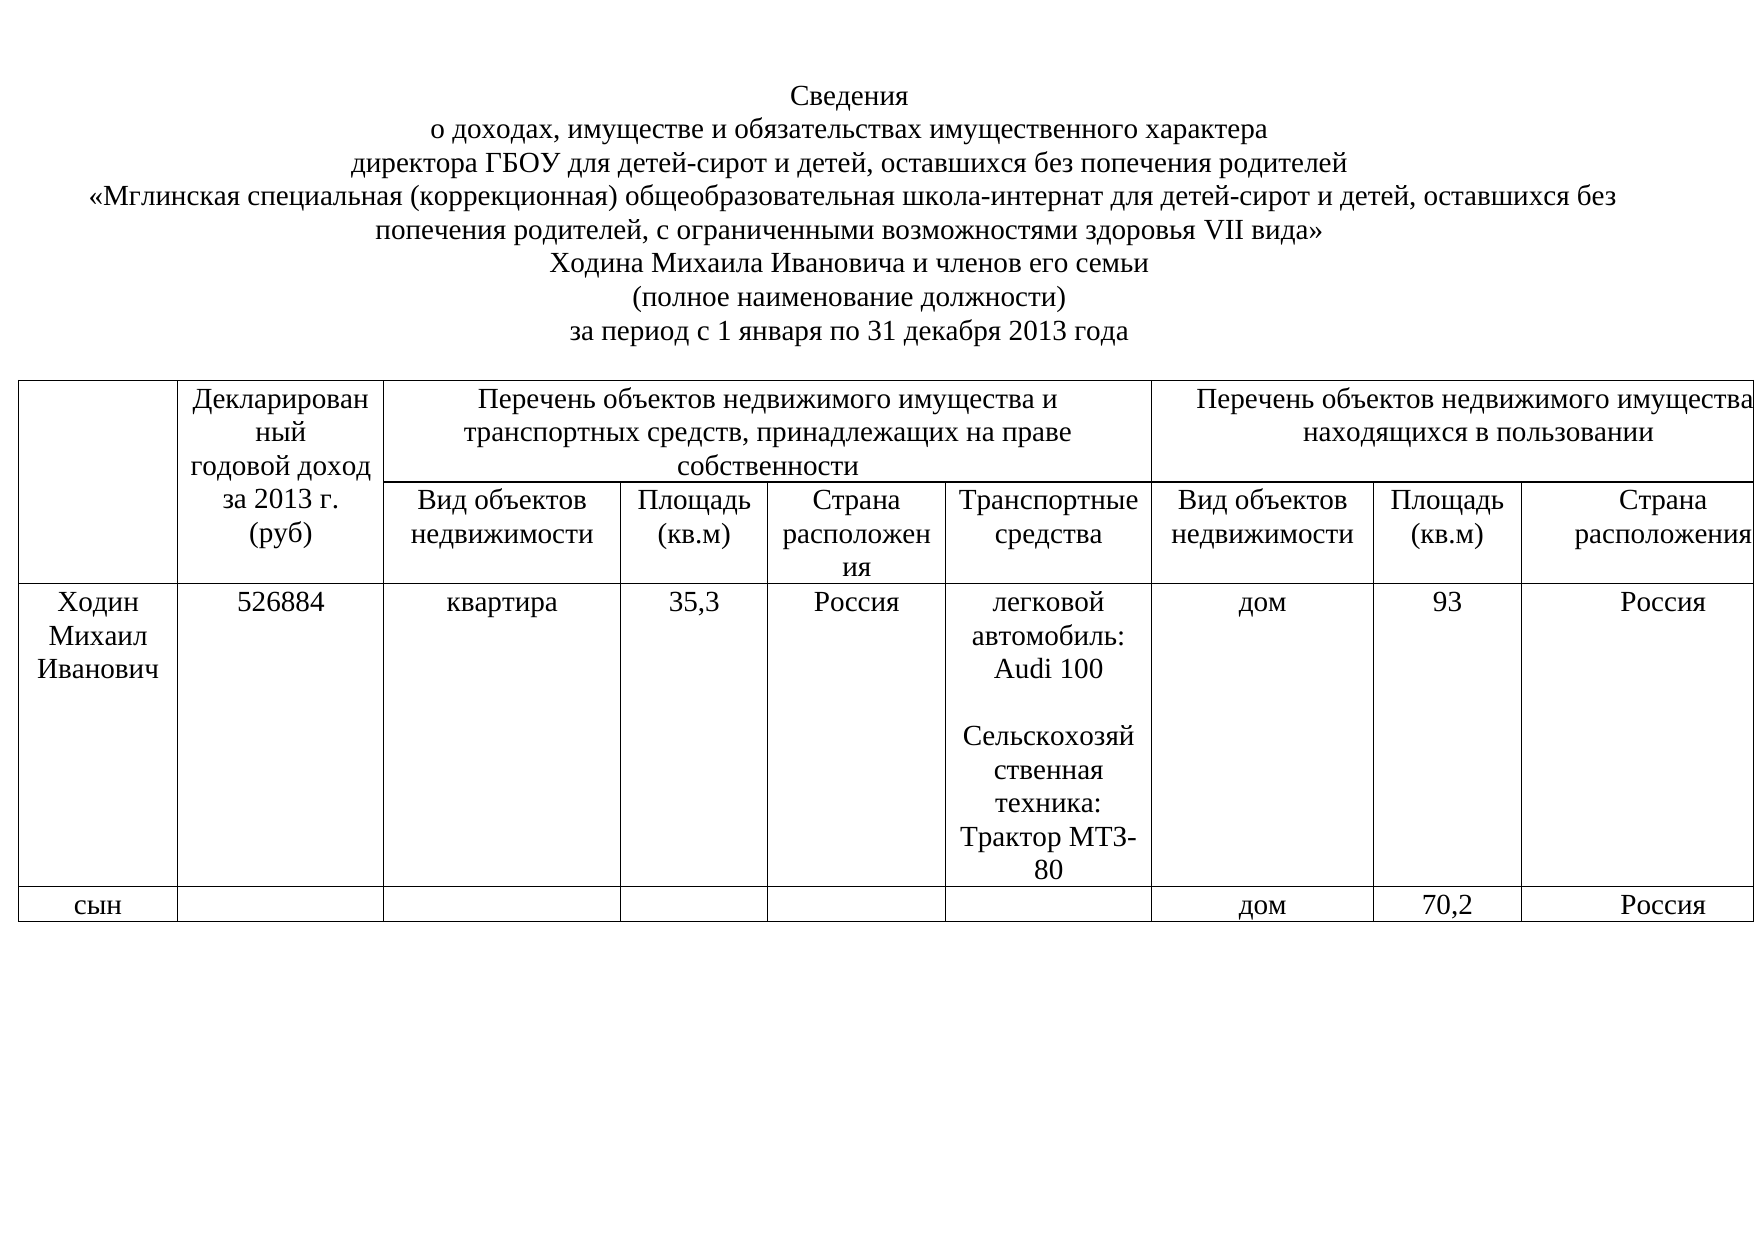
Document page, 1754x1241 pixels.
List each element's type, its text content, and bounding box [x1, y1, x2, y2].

table_cell [946, 887, 1151, 921]
table_cell [384, 887, 620, 921]
table_header [19, 381, 177, 583]
text о доходах, имуществе и обязательствах имущественного характера [29, 111, 1668, 145]
table_header Перечень объектов недвижимого имущества и транспортных средств, принадлежащих на праве собственности [384, 381, 1151, 481]
text Ходина Михаила Ивановича и членов его семьи [29, 246, 1668, 279]
table_cell дом [1152, 584, 1373, 886]
table_cell Страна расположения [768, 483, 945, 583]
table_cell Россия [1522, 887, 1753, 921]
table_cell Ходин Михаил Иванович [19, 584, 177, 886]
table_cell Россия [1522, 584, 1753, 886]
text Сведения [29, 78, 1668, 111]
text за период с 1 января по 31 декабря 2013 года [29, 313, 1668, 346]
table_cell 93 [1374, 584, 1521, 886]
table_cell 526884 [178, 584, 383, 886]
table_cell Россия [768, 584, 945, 886]
table_header Перечень объектов недвижимого имущества, находящихся в пользовании [1152, 381, 1753, 481]
table_cell [178, 887, 383, 921]
table_cell 35,3 [621, 584, 767, 886]
table_cell Транспортные средства [946, 483, 1151, 583]
table_cell Площадь (кв.м) [621, 483, 767, 583]
text «Мглинская специальная (коррекционная) общеобразовательная школа-интернат для детей-сирот и детей, оставшихся без попечения родителей, с ограниченными возможностями здоровья VII вида» [29, 178, 1668, 246]
table_cell квартира [384, 584, 620, 886]
table_cell 70,2 [1374, 887, 1521, 921]
table_cell [768, 887, 945, 921]
table_cell Площадь (кв.м) [1374, 483, 1521, 583]
table_cell [621, 887, 767, 921]
text директора ГБОУ для детей-сирот и детей, оставшихся без попечения родителей [29, 145, 1668, 178]
text (полное наименование должности) [29, 279, 1668, 313]
table_cell легковой автомобиль: Audi 100 Сельскохозяйственная техника: Трактор МТЗ-80 [946, 584, 1151, 886]
table_cell Вид объектов недвижимости [384, 483, 620, 583]
table_cell Страна расположения [1522, 483, 1753, 583]
table_cell сын [19, 887, 177, 921]
table_cell дом [1152, 887, 1373, 921]
table_header Декларированный годовой доход за 2013 г. (руб) [178, 381, 383, 583]
table_cell Вид объектов недвижимости [1152, 483, 1373, 583]
